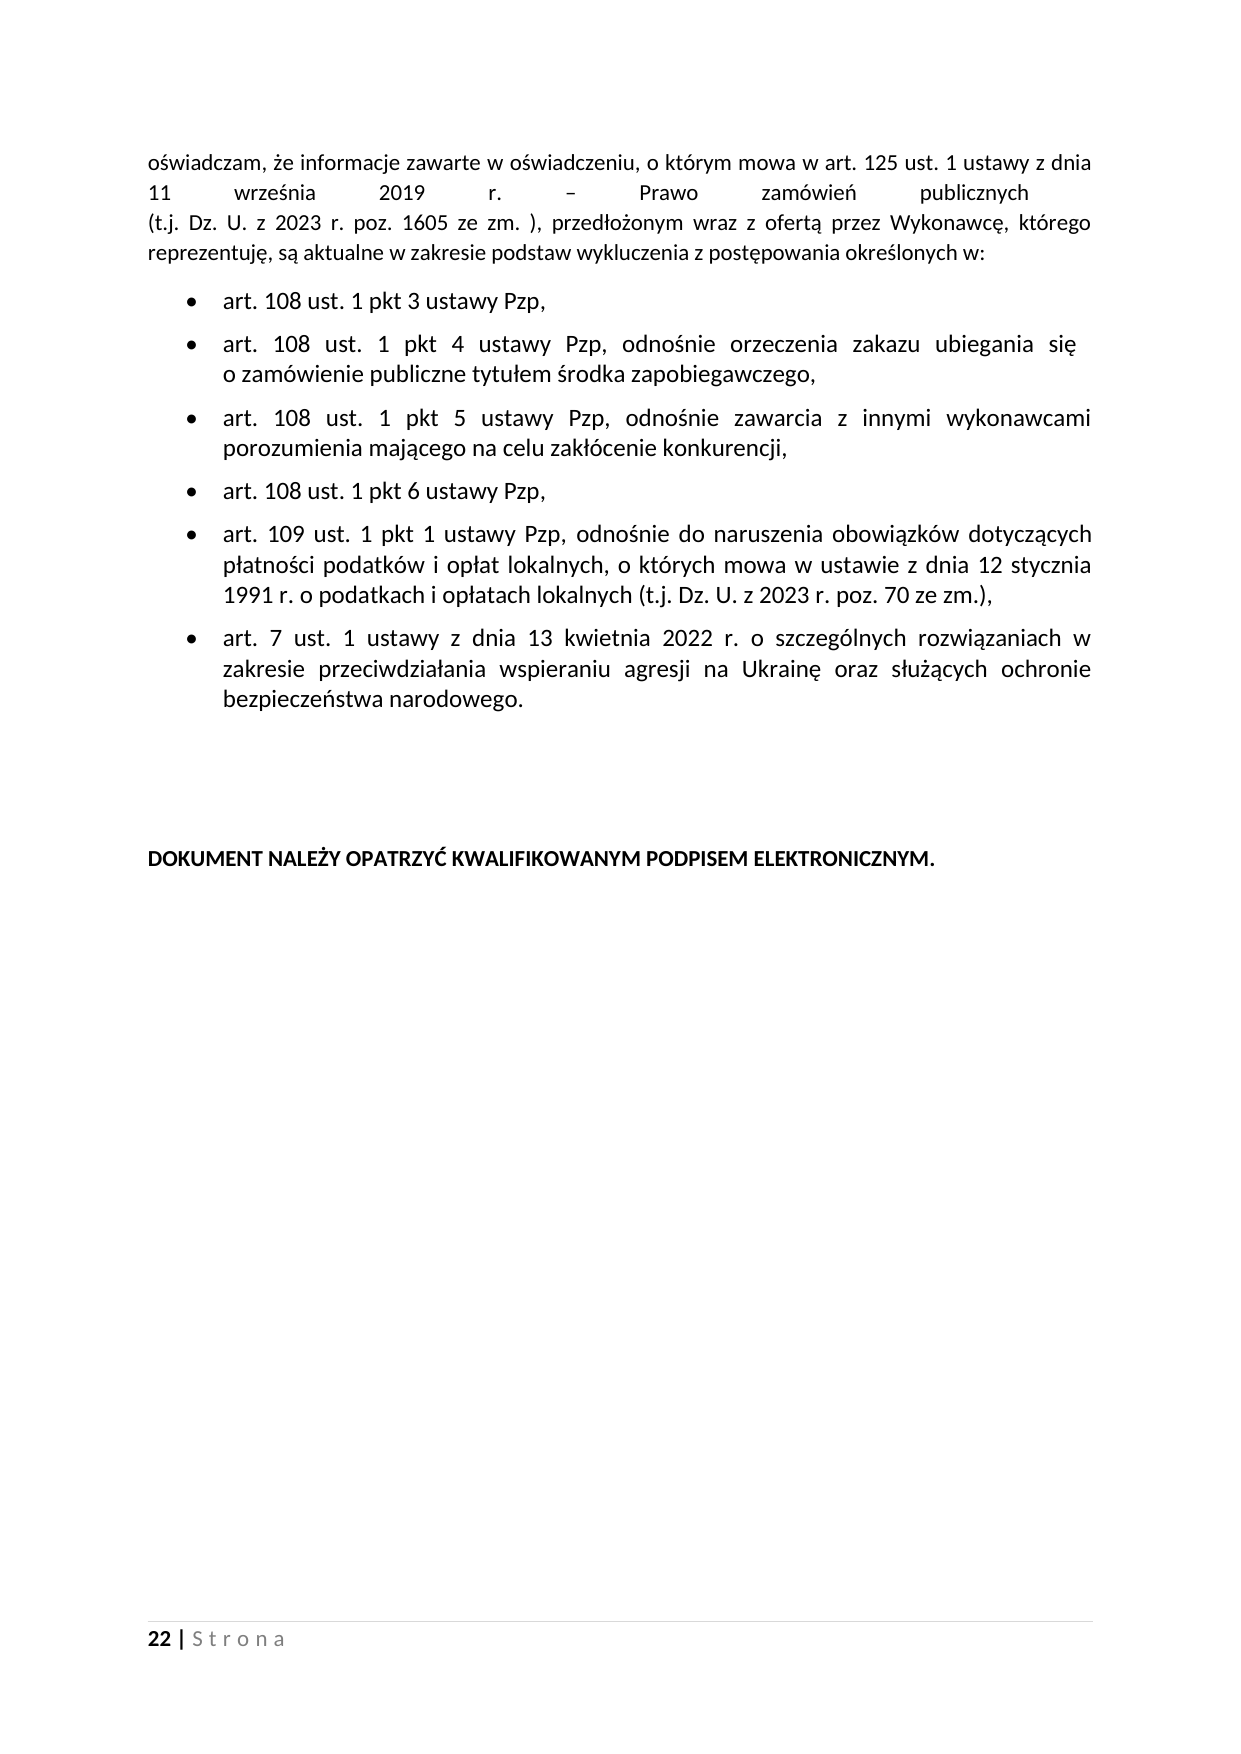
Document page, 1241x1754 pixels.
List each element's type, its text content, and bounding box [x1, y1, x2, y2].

list art. 109 ust. 1 pkt 1 ustawy Pzp, odnośnie do naruszenia obowiązków dotyczących płatności podatków i opłat lokalnych, o których mowa w ustawie z dnia 12 stycznia 1991 r. o podatkach i opłatach lokalnych (t.j. Dz. U. z 2023 r. poz. 70 ze zm.), [185, 518, 1093, 610]
list art. 108 ust. 1 pkt 3 ustawy Pzp, [185, 285, 1093, 316]
text DOKUMENT NALEŻY OPATRZYĆ KWALIFIKOWANYM PODPISEM ELEKTRONICZNYM. [148, 844, 1093, 872]
list art. 108 ust. 1 pkt 4 ustawy Pzp, odnośnie orzeczenia zakazu ubiegania się o zamówienie publiczne tytułem środka zapobiegawczego, [185, 328, 1093, 389]
text oświadczam, że informacje zawarte w oświadczeniu, o którym mowa w art. 125 ust. 1 ustawy z dnia 11 września 2019 r. – Prawo zamówień publicznych (t.j. Dz. U. z 2023 r. poz. 1605 ze zm. ), przedłożonym wraz z ofertą przez Wykonawcę, którego reprezentuję, są aktualne w zakresie podstaw wykluczenia z postępowania określonych w: [148, 148, 1093, 266]
list art. 108 ust. 1 pkt 6 ustawy Pzp, [185, 475, 1093, 506]
list art. 7 ust. 1 ustawy z dnia 13 kwietnia 2022 r. o szczególnych rozwiązaniach w zakresie przeciwdziałania wspieraniu agresji na Ukrainę oraz służących ochronie bezpieczeństwa narodowego. [185, 622, 1093, 714]
list art. 108 ust. 1 pkt 5 ustawy Pzp, odnośnie zawarcia z innymi wykonawcami porozumienia mającego na celu zakłócenie konkurencji, [185, 402, 1093, 463]
